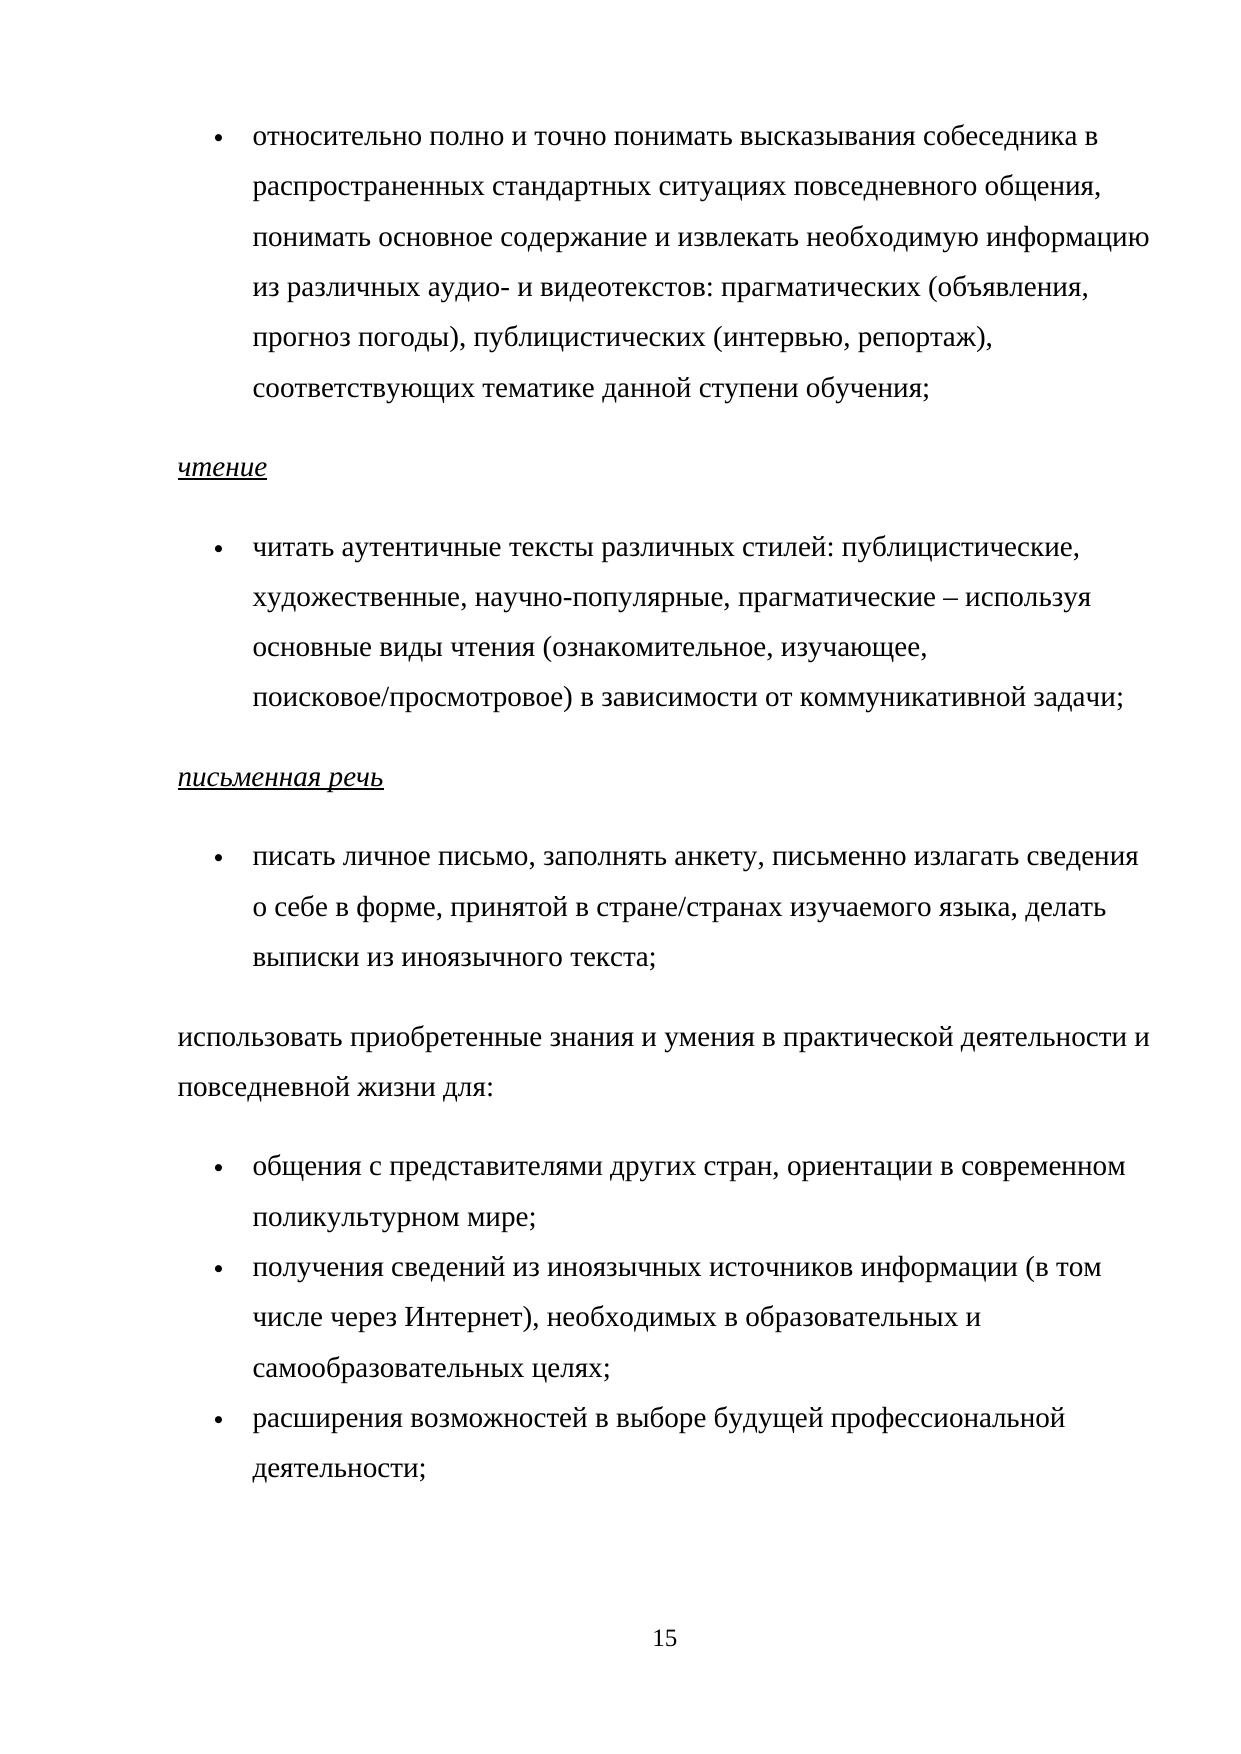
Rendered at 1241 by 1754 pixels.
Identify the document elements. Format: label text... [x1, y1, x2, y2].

list получения сведений из иноязычных источников информации (в том числе через Интернет), необходимых в образовательных и самообразовательных целях; [215, 1249, 1152, 1383]
text использовать приобретенные знания и умения в практической деятельности и повседневной жизни для: [177, 1019, 1152, 1102]
list читать аутентичные тексты различных стилей: публицистические, художественные, научно-популярные, прагматические – используя основные виды чтения (ознакомительное, изучающее, поисковое/просмотровое) в зависимости от коммуникативной задачи; [215, 529, 1152, 713]
text письменная речь [177, 759, 1152, 793]
list относительно полно и точно понимать высказывания собеседника в распространенных стандартных ситуациях повседневного общения, понимать основное содержание и извлекать необходимую информацию из различных аудио- и видеотекстов: прагматических (объявления, прогноз погоды), публицистических (интервью, репортаж), соответствующих тематике данной ступени обучения; [215, 118, 1152, 403]
list расширения возможностей в выборе будущей профессиональной деятельности; [215, 1400, 1152, 1484]
list общения с представителями других стран, ориентации в современном поликультурном мире; [215, 1148, 1152, 1232]
list писать личное письмо, заполнять анкету, письменно излагать сведения о себе в форме, принятой в стране/странах изучаемого языка, делать выписки из иноязычного текста; [215, 838, 1152, 973]
text чтение [177, 449, 1152, 483]
